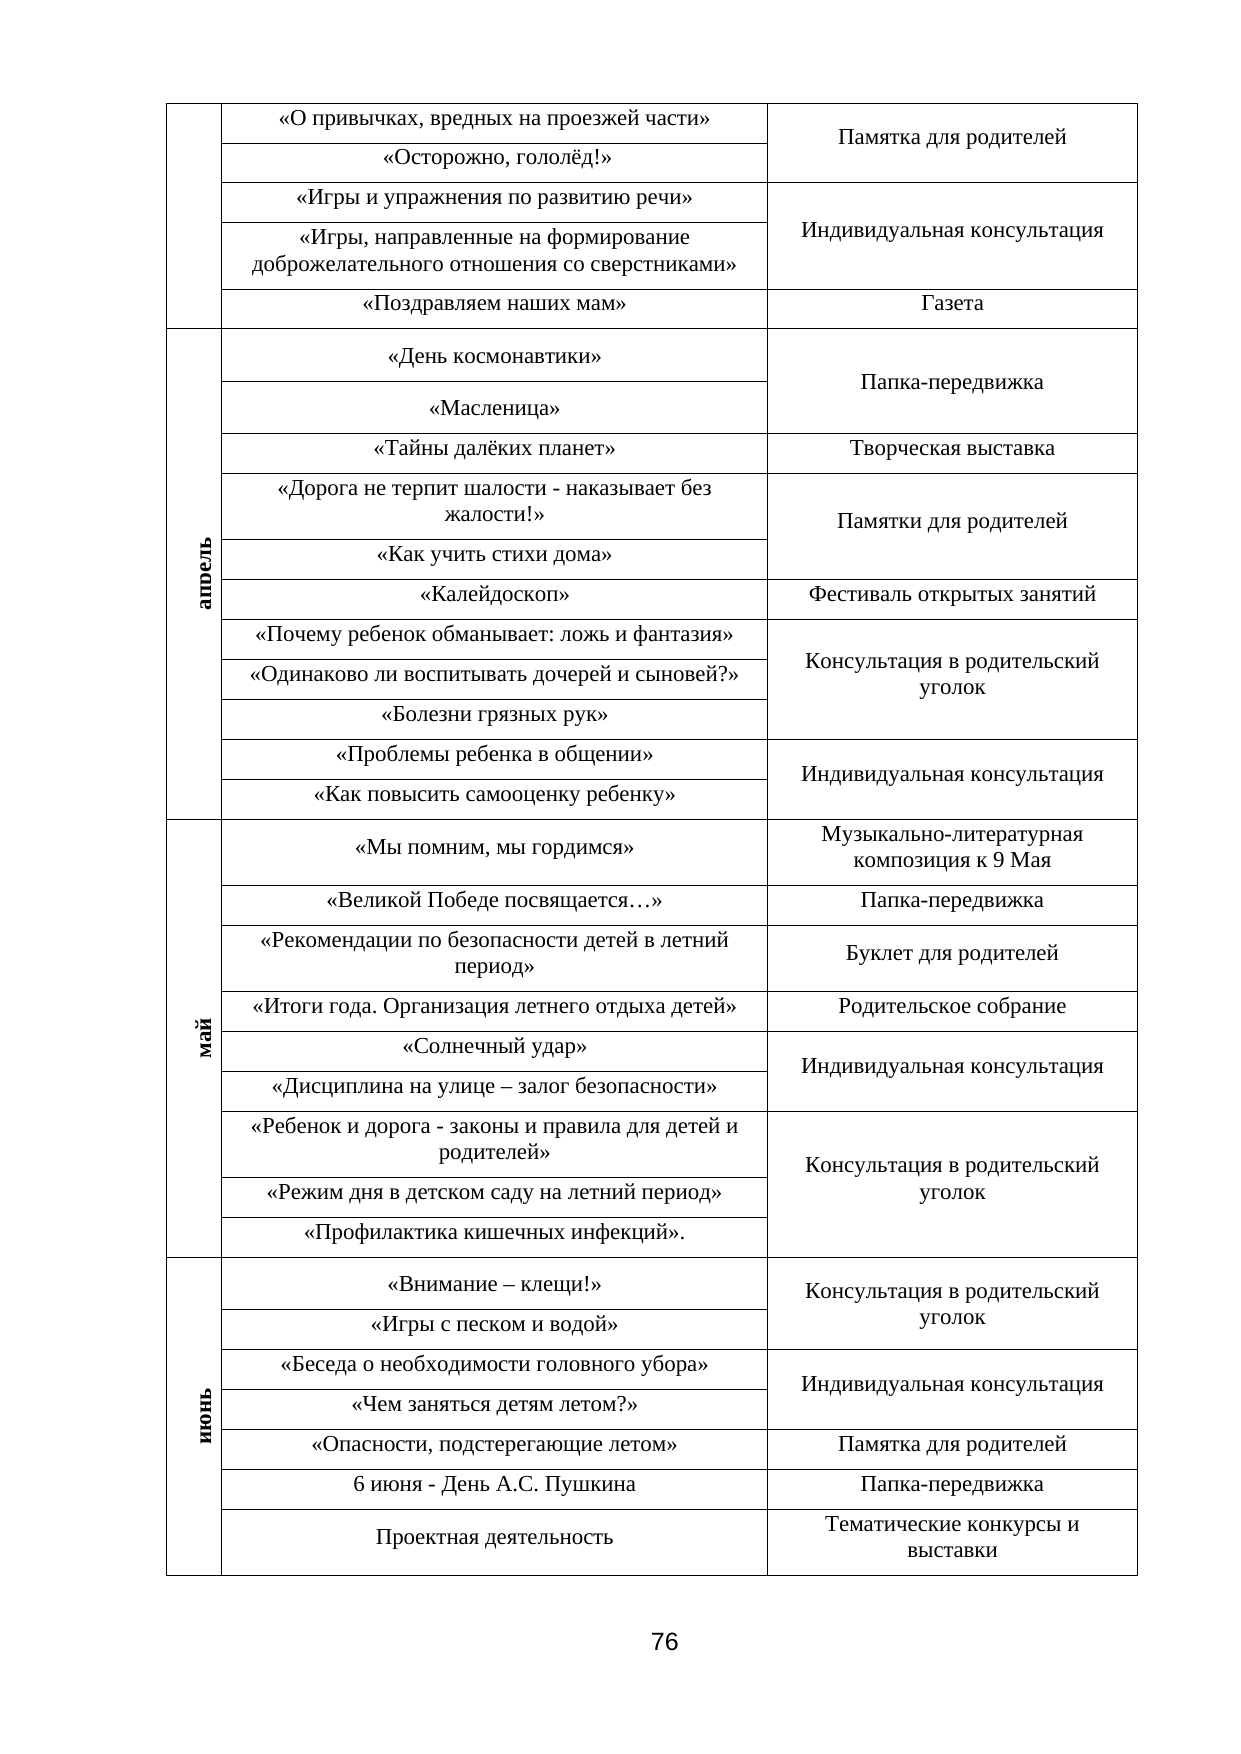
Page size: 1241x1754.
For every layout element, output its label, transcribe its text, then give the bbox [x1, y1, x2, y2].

table_cell «Калейдоскоп» [222, 580, 767, 619]
table_cell Памятка для родителей [768, 104, 1137, 182]
table_cell 6 июня - День А.С. Пушкина [222, 1470, 767, 1508]
table_cell «Солнечный удар» [222, 1032, 767, 1071]
table_cell Газета [768, 290, 1137, 328]
table_cell «Тайны далёких планет» [222, 434, 767, 473]
table_cell «Итоги года. Организация летнего отдыха детей» [222, 992, 767, 1031]
table_cell Папка-передвижка [768, 329, 1137, 433]
table_cell Консультация в родительский уголок [768, 620, 1137, 739]
table_cell Индивидуальная консультация [768, 740, 1137, 818]
table_cell Тематические конкурсы и выставки [768, 1510, 1137, 1575]
table_cell май [167, 820, 221, 1257]
table_cell «Масленица» [222, 382, 767, 433]
table_cell «Осторожно, гололёд!» [222, 144, 767, 182]
table_cell Папка-передвижка [768, 886, 1137, 925]
table_cell «Внимание – клещи!» [222, 1258, 767, 1309]
table_cell «Режим дня в детском саду на летний период» [222, 1178, 767, 1217]
table_cell «Великой Победе посвящается…» [222, 886, 767, 925]
table_cell Консультация в родительский уголок [768, 1258, 1137, 1349]
table_cell Папка-передвижка [768, 1470, 1137, 1508]
table_cell Проектная деятельность [222, 1510, 767, 1575]
table_cell «Рекомендации по безопасности детей в летний период» [222, 926, 767, 991]
table_cell апрель [167, 329, 221, 818]
table_cell Индивидуальная консультация [768, 183, 1137, 288]
table_cell Памятки для родителей [768, 474, 1137, 579]
table_cell Музыкально-литературная композиция к 9 Мая [768, 820, 1137, 885]
table_cell «Как повысить самооценку ребенку» [222, 780, 767, 818]
table_cell Индивидуальная консультация [768, 1350, 1137, 1429]
table_cell «Беседа о необходимости головного убора» [222, 1350, 767, 1389]
table_cell «Дисциплина на улице – залог безопасности» [222, 1072, 767, 1111]
table_cell «Поздравляем наших мам» [222, 290, 767, 328]
table_cell «Игры с песком и водой» [222, 1310, 767, 1349]
table_cell «Болезни грязных рук» [222, 700, 767, 739]
table_cell Буклет для родителей [768, 926, 1137, 991]
table_cell Консультация в родительский уголок [768, 1112, 1137, 1257]
table_cell «Чем заняться детям летом?» [222, 1390, 767, 1429]
table_cell Индивидуальная консультация [768, 1032, 1137, 1111]
table_cell «Игры и упражнения по развитию речи» [222, 183, 767, 222]
table_cell «Мы помним, мы гордимся» [222, 820, 767, 885]
table_cell «Игры, направленные на формирование доброжелательного отношения со сверстниками» [222, 223, 767, 288]
table_cell «Проблемы ребенка в общении» [222, 740, 767, 779]
table_cell «Опасности, подстерегающие летом» [222, 1430, 767, 1469]
table_cell «Ребенок и дорога - законы и правила для детей и родителей» [222, 1112, 767, 1177]
table_cell «Почему ребенок обманывает: ложь и фантазия» [222, 620, 767, 659]
table_cell «Как учить стихи дома» [222, 540, 767, 579]
table_cell Родительское собрание [768, 992, 1137, 1031]
table_cell «Профилактика кишечных инфекций». [222, 1218, 767, 1257]
table_cell «День космонавтики» [222, 329, 767, 381]
table_cell июнь [167, 1258, 221, 1575]
table_cell Творческая выставка [768, 434, 1137, 473]
table_cell «Дорога не терпит шалости - наказывает без жалости!» [222, 474, 767, 539]
table_cell «О привычках, вредных на проезжей части» [222, 104, 767, 142]
table_cell Памятка для родителей [768, 1430, 1137, 1469]
table_cell Фестиваль открытых занятий [768, 580, 1137, 619]
table_cell «Одинаково ли воспитывать дочерей и сыновей?» [222, 660, 767, 699]
